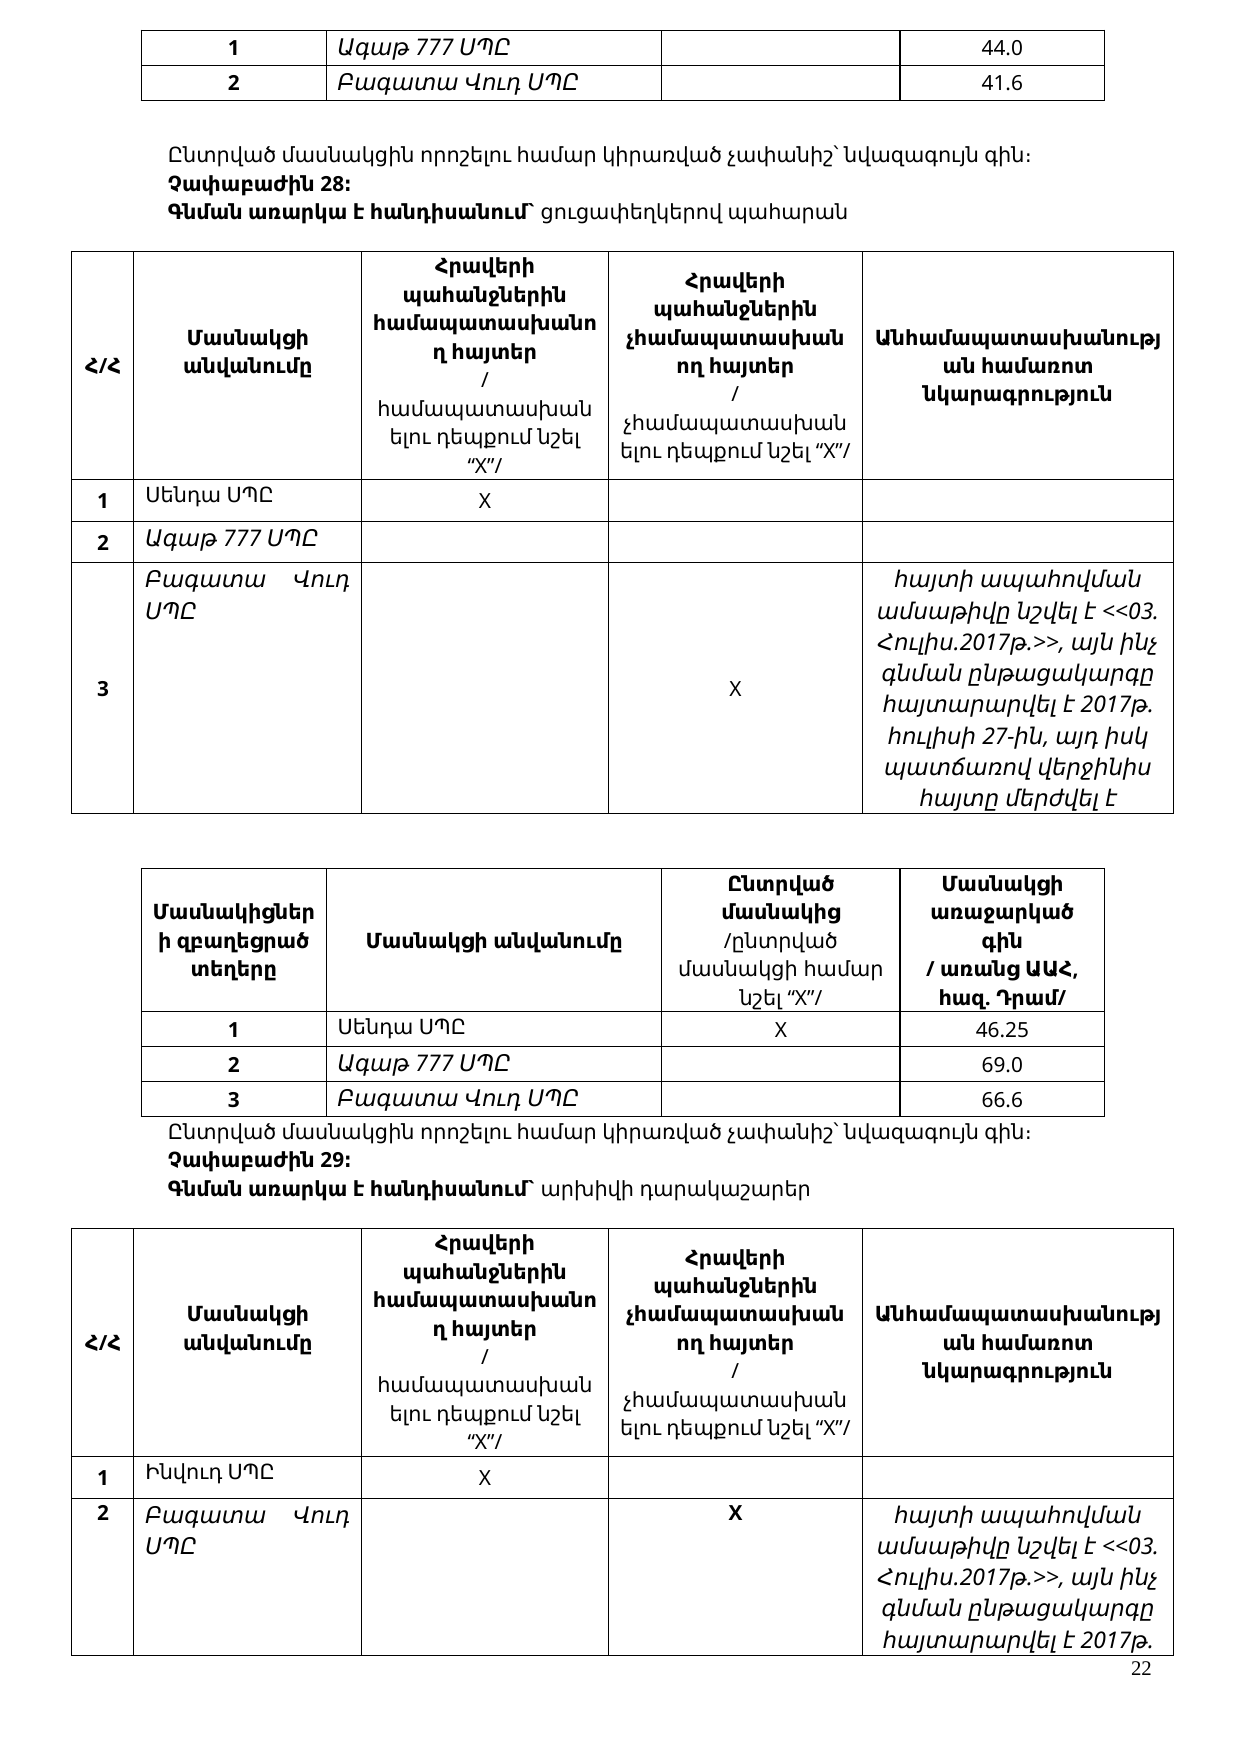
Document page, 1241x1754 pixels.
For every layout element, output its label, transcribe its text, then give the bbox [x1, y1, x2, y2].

table_cell Ինվուդ ՍՊԸ [134, 1457, 361, 1497]
text Գնման առարկա է հանդիսանում` արխիվի դարակաշարեր [94, 1174, 1152, 1202]
table_cell Ագաթ 777 ՍՊԸ [327, 31, 661, 64]
table_cell 3 [142, 1082, 326, 1116]
table_cell 1 [72, 1457, 133, 1497]
table_header Մասնակիցների զբաղեցրած տեղերը [142, 869, 326, 1011]
text Չափաբաժին 29։ [94, 1146, 1152, 1174]
table_cell [609, 480, 862, 521]
table_header Մասնակցի անվանումը [134, 1229, 361, 1456]
table_cell [863, 1457, 1173, 1497]
table_cell [863, 522, 1173, 562]
table_header Մասնակցի անվանումը [134, 252, 361, 479]
table_cell Բագատա Վուդ ՍՊԸ [134, 1499, 361, 1655]
table_header Ընտրված մասնակից /ընտրված մասնակցի համար նշել “X”/ [662, 869, 899, 1011]
table_cell X [362, 1457, 608, 1497]
table_cell X [362, 480, 608, 521]
table_header Հրավերի պահանջներին չհամապատասխանող հայտեր /չհամապատասխանելու դեպքում նշել “X”/ [609, 252, 862, 479]
table_header Անհամապատասխանության համառոտ նկարագրություն [863, 1229, 1173, 1456]
table_cell 3 [72, 563, 133, 813]
table_cell Ագաթ 777 ՍՊԸ [327, 1047, 661, 1081]
table_header Մասնակցի անվանումը [327, 869, 661, 1011]
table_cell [863, 1499, 1173, 1655]
text Ընտրված մասնակցին որոշելու համար կիրառված չափանիշ՝ նվազագույն գին։ [94, 140, 1152, 169]
table_cell 46.25 [901, 1012, 1104, 1046]
table_cell [662, 66, 899, 99]
table_cell 44.0 [901, 31, 1104, 64]
text Գնման առարկա է հանդիսանում` ցուցափեղկերով պահարան [94, 197, 1152, 226]
table_header Հրավերի պահանջներին համապատասխանող հայտեր /համապատասխանելու դեպքում նշել “X”/ [362, 1229, 608, 1456]
table_cell [662, 1082, 899, 1116]
table_cell [609, 1457, 862, 1497]
table_cell 2 [72, 522, 133, 562]
text Չափաբաժին 28։ [94, 169, 1152, 197]
table_cell [662, 1047, 899, 1081]
table_cell [362, 522, 608, 562]
table_cell 1 [142, 31, 326, 64]
table_cell 1 [142, 1012, 326, 1046]
table_cell [362, 1499, 608, 1655]
table_cell Բագատա Վուդ ՍՊԸ [327, 66, 661, 99]
table_header Հրավերի պահանջներին չհամապատասխանող հայտեր /չհամապատասխանելու դեպքում նշել “X”/ [609, 1229, 862, 1456]
table_header Հրավերի պահանջներին համապատասխանող հայտեր /համապատասխանելու դեպքում նշել “X”/ [362, 252, 608, 479]
table_cell Բագատա Վուդ ՍՊԸ [327, 1082, 661, 1116]
table_cell X [662, 1012, 899, 1046]
table_cell [863, 480, 1173, 521]
table_cell 2 [142, 1047, 326, 1081]
table_cell Ագաթ 777 ՍՊԸ [134, 522, 361, 562]
table_cell 2 [142, 66, 326, 99]
table_cell [662, 31, 899, 64]
table_header Մասնակցի առաջարկած գին / առանց ԱԱՀ, հազ. Դրամ/ [901, 869, 1104, 1011]
table_cell 1 [72, 480, 133, 521]
table_cell 2 [72, 1499, 133, 1655]
table_cell X [609, 563, 862, 813]
text Ընտրված մասնակցին որոշելու համար կիրառված չափանիշ՝ նվազագույն գին։ [94, 1117, 1152, 1146]
table_cell Սենդա ՍՊԸ [134, 480, 361, 521]
table_cell 41.6 [901, 66, 1104, 99]
table_cell X [609, 1499, 862, 1655]
table_cell [609, 522, 862, 562]
table_cell Բագատա Վուդ ՍՊԸ [134, 563, 361, 813]
table_header Հ/Հ [72, 1229, 133, 1456]
table_header Հ/Հ [72, 252, 133, 479]
table_cell Սենդա ՍՊԸ [327, 1012, 661, 1046]
table_cell [362, 563, 608, 813]
table_cell 69.0 [901, 1047, 1104, 1081]
table_cell 66.6 [901, 1082, 1104, 1116]
table_header Անհամապատասխանության համառոտ նկարագրություն [863, 252, 1173, 479]
